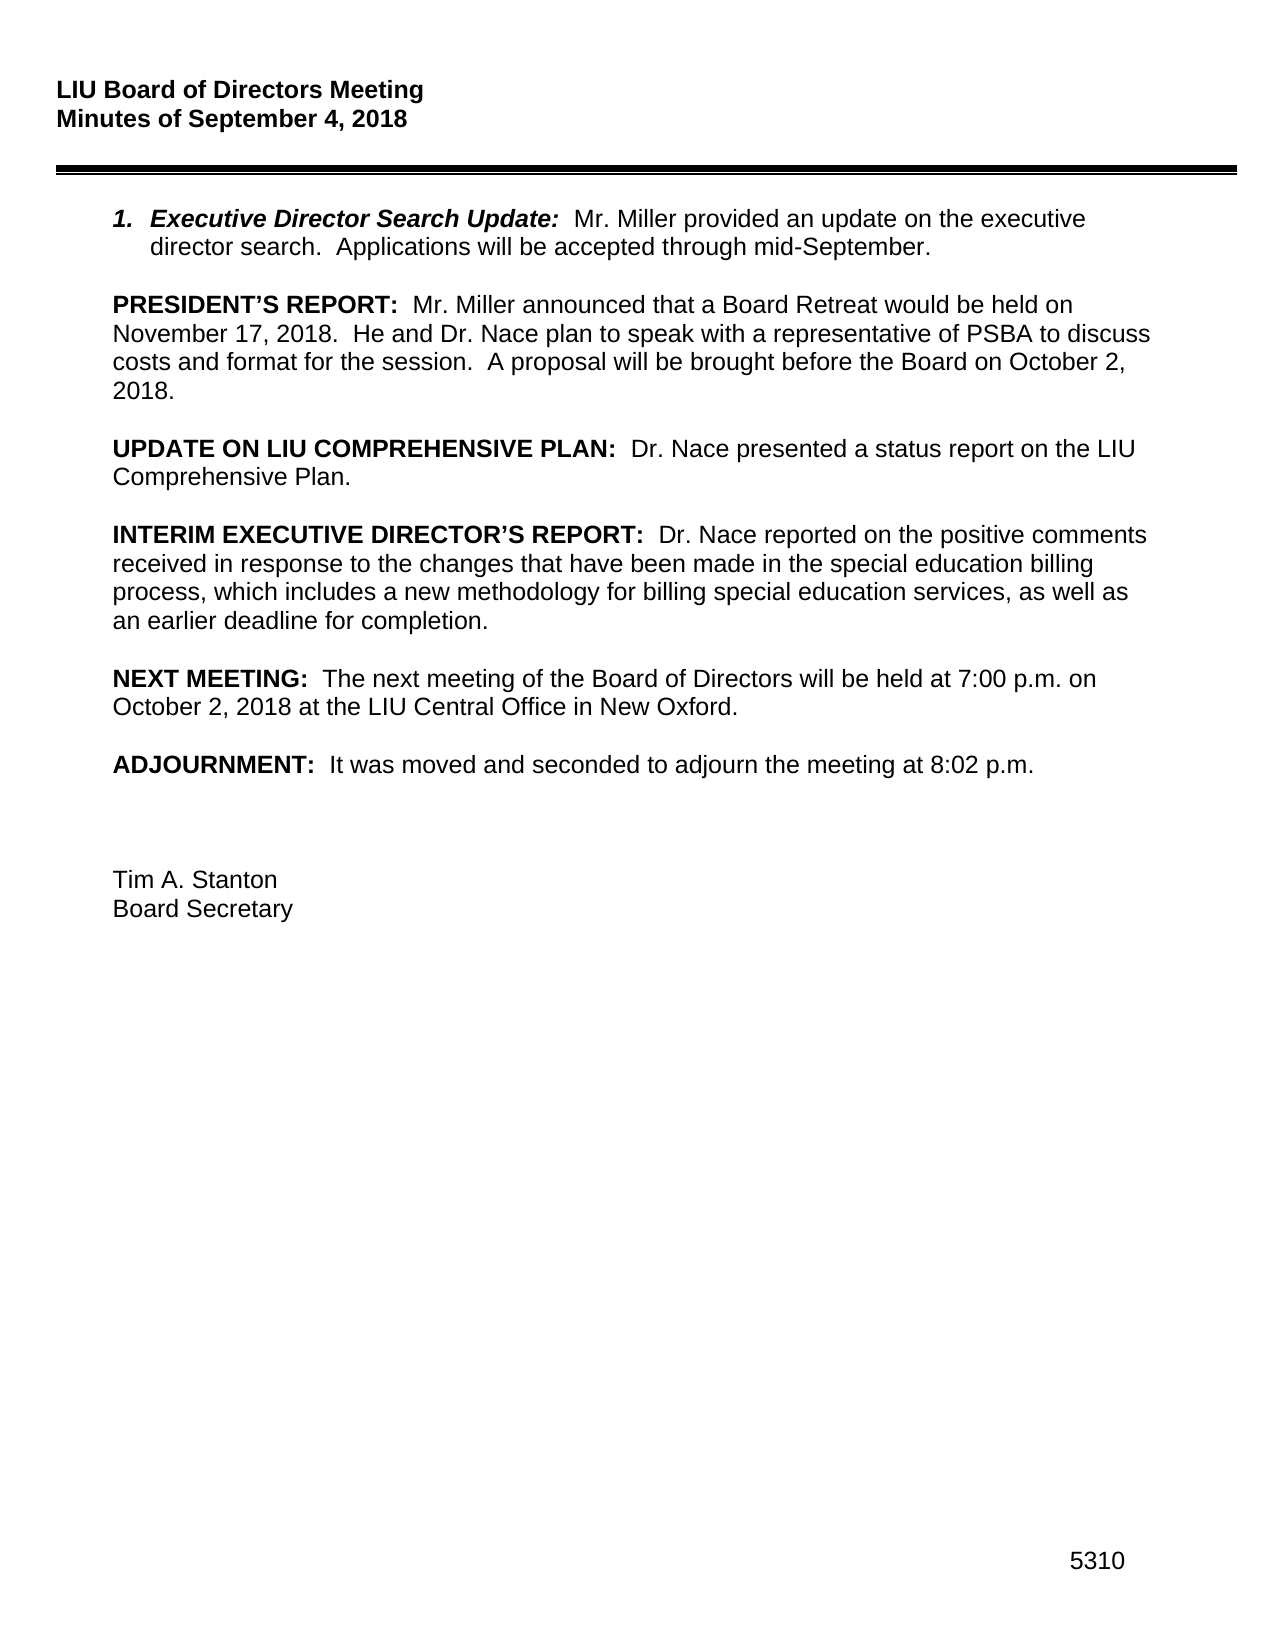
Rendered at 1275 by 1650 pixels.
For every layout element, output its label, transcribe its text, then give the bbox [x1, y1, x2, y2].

text Board Secretary [112, 893, 1087, 922]
text Tim A. Stanton [112, 865, 1087, 893]
text NEXT MEETING: The next meeting of the Board of Directors will be held at 7:00 p.m. on October 2, 2018 at the LIU Central Office in New Oxford. [112, 663, 1162, 721]
text PRESIDENT’S REPORT: Mr. Miller announced that a Board Retreat would be held on November 17, 2018. He and Dr. Nace plan to speak with a representative of PSBA to discuss costs and format for the session. A proposal will be brought before the Board on October 2, 2018. [112, 290, 1162, 405]
text UPDATE ON LIU COMPREHENSIVE PLAN: Dr. Nace presented a status report on the LIU Comprehensive Plan. [112, 433, 1162, 491]
text ADJOURNMENT: It was moved and seconded to adjourn the meeting at 8:02 p.m. [112, 750, 1162, 778]
list Executive Director Search Update: Mr. Miller provided an update on the executive director search. Applications will be accepted through mid-September. [112, 203, 1162, 261]
text INTERIM EXECUTIVE DIRECTOR’S REPORT: Dr. Nace reported on the positive comments received in response to the changes that have been made in the special education billing process, which includes a new methodology for billing special education services, as well as an earlier deadline for completion. [112, 520, 1162, 635]
